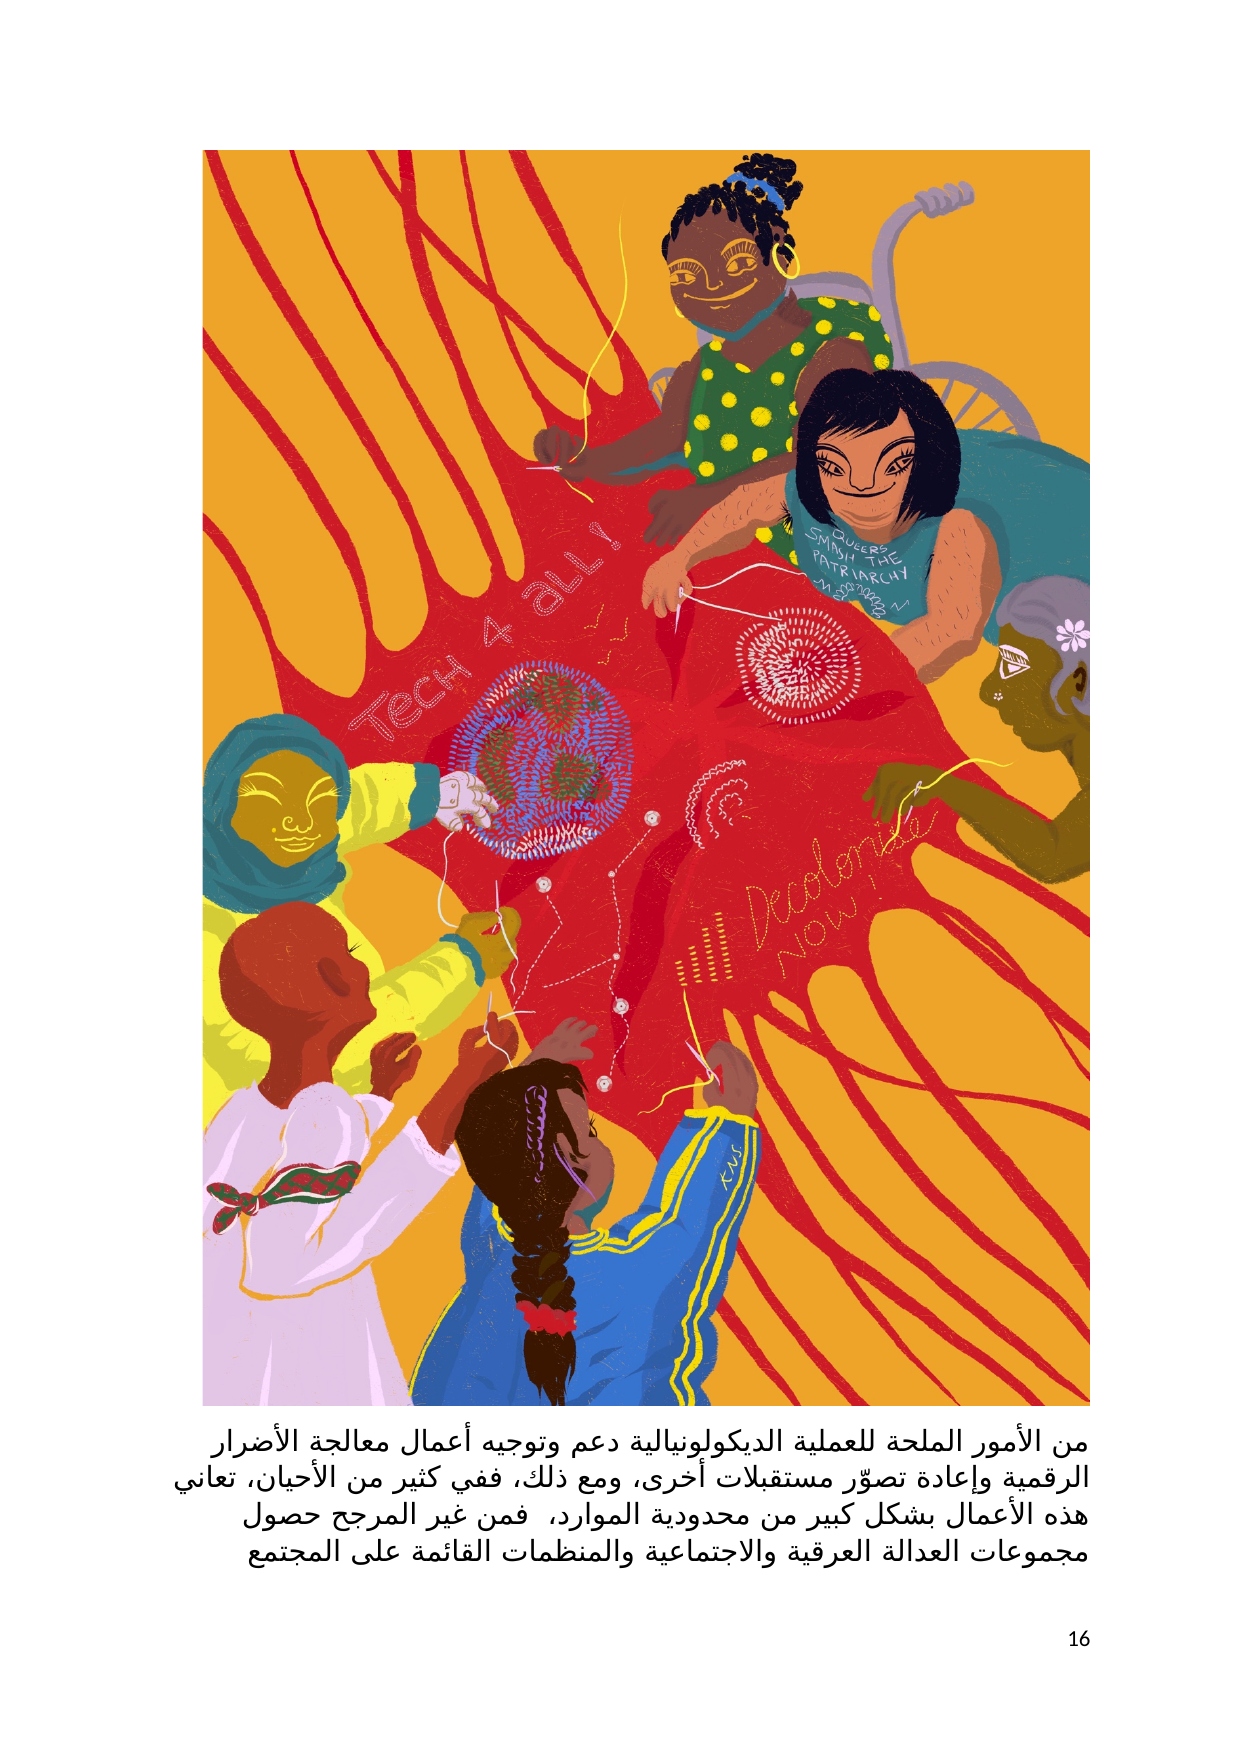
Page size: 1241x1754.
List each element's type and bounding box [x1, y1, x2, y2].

text [150, 1424, 1090, 1568]
picture [202, 150, 1090, 1406]
